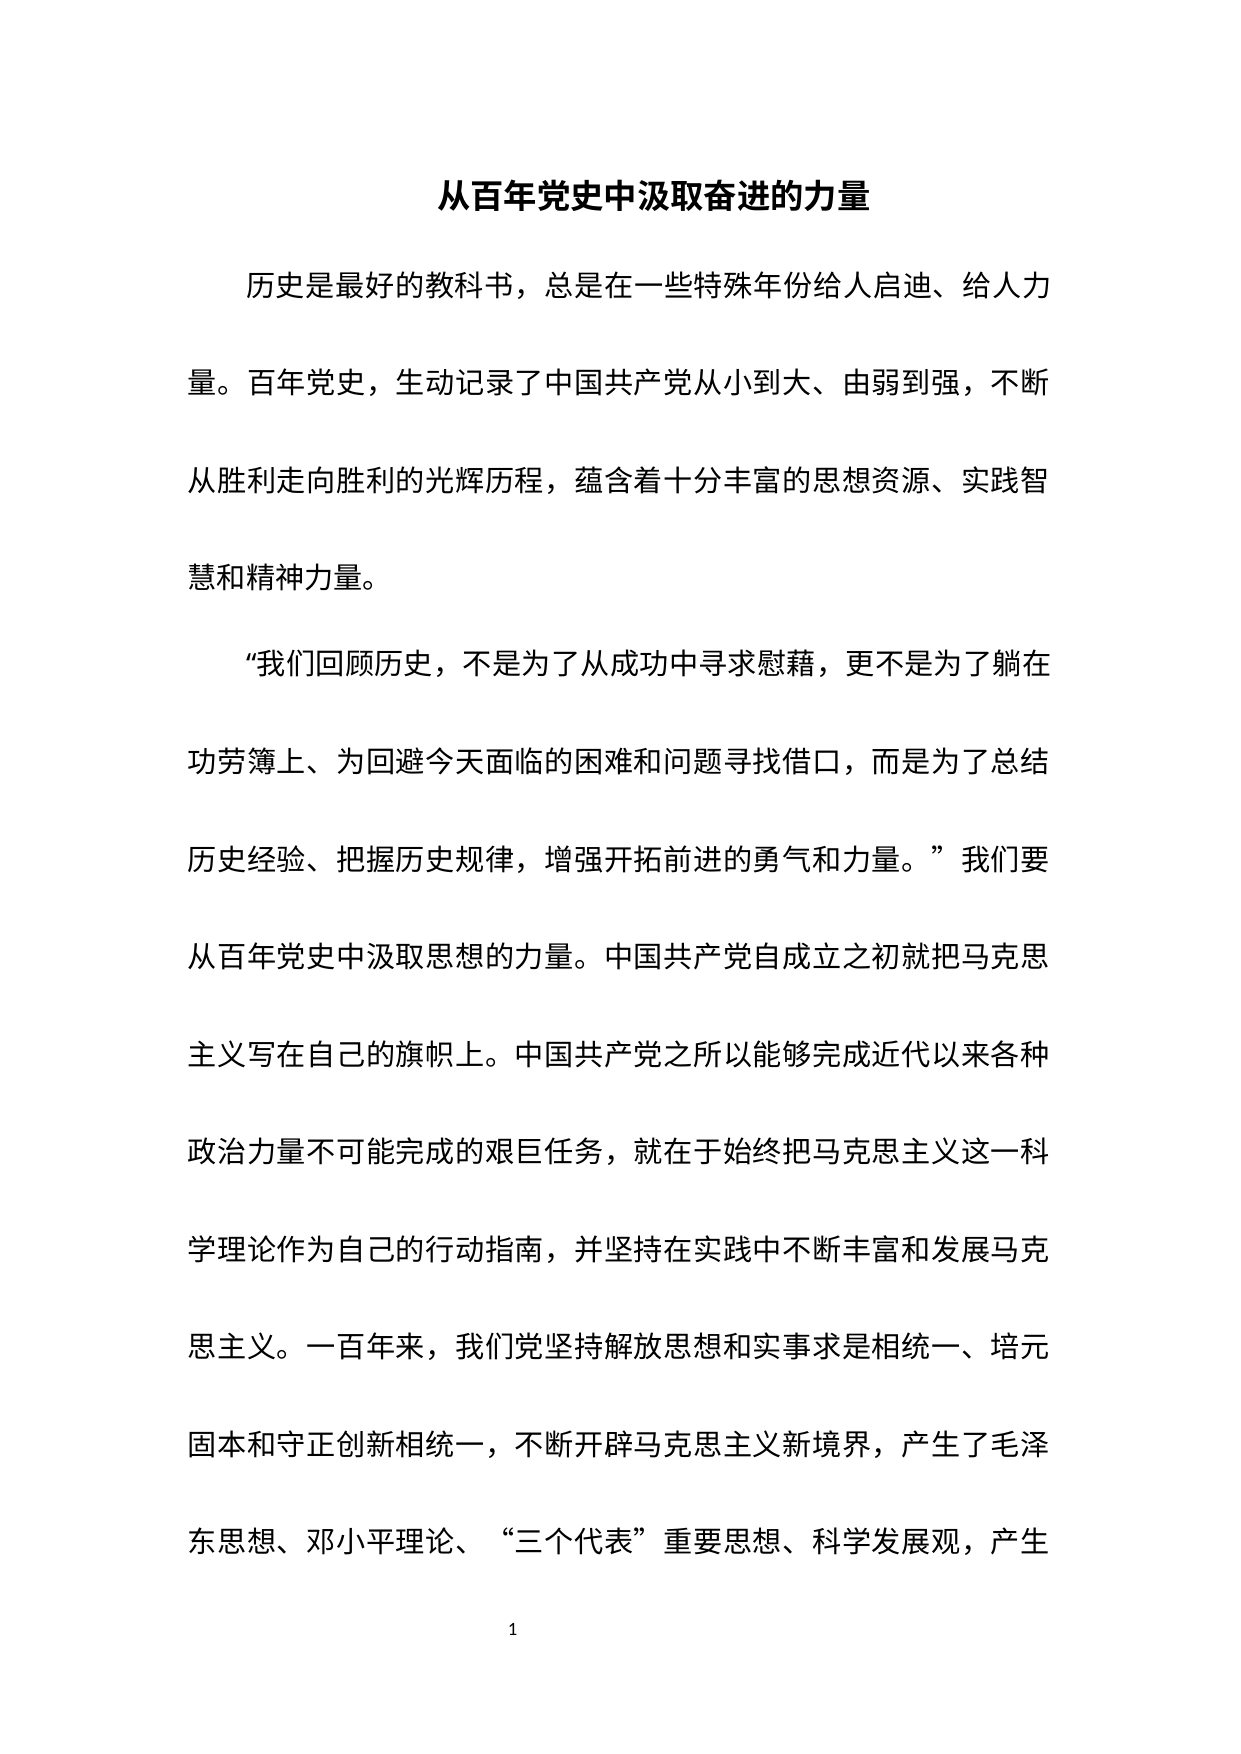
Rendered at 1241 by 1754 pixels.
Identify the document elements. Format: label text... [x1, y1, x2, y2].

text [187, 630, 1053, 1572]
text 从百年党史中汲取奋进的力量 [187, 162, 1053, 227]
text 历史是最好的教科书，总是在一些特殊年份给人启迪、给人力量。百年党史，生动记录了中国共产党从小到大、由弱到强，不断从胜利走向胜利的光辉历程，蕴含着十分丰富的思想资源、实践智慧和精神力量。 [187, 251, 1053, 608]
